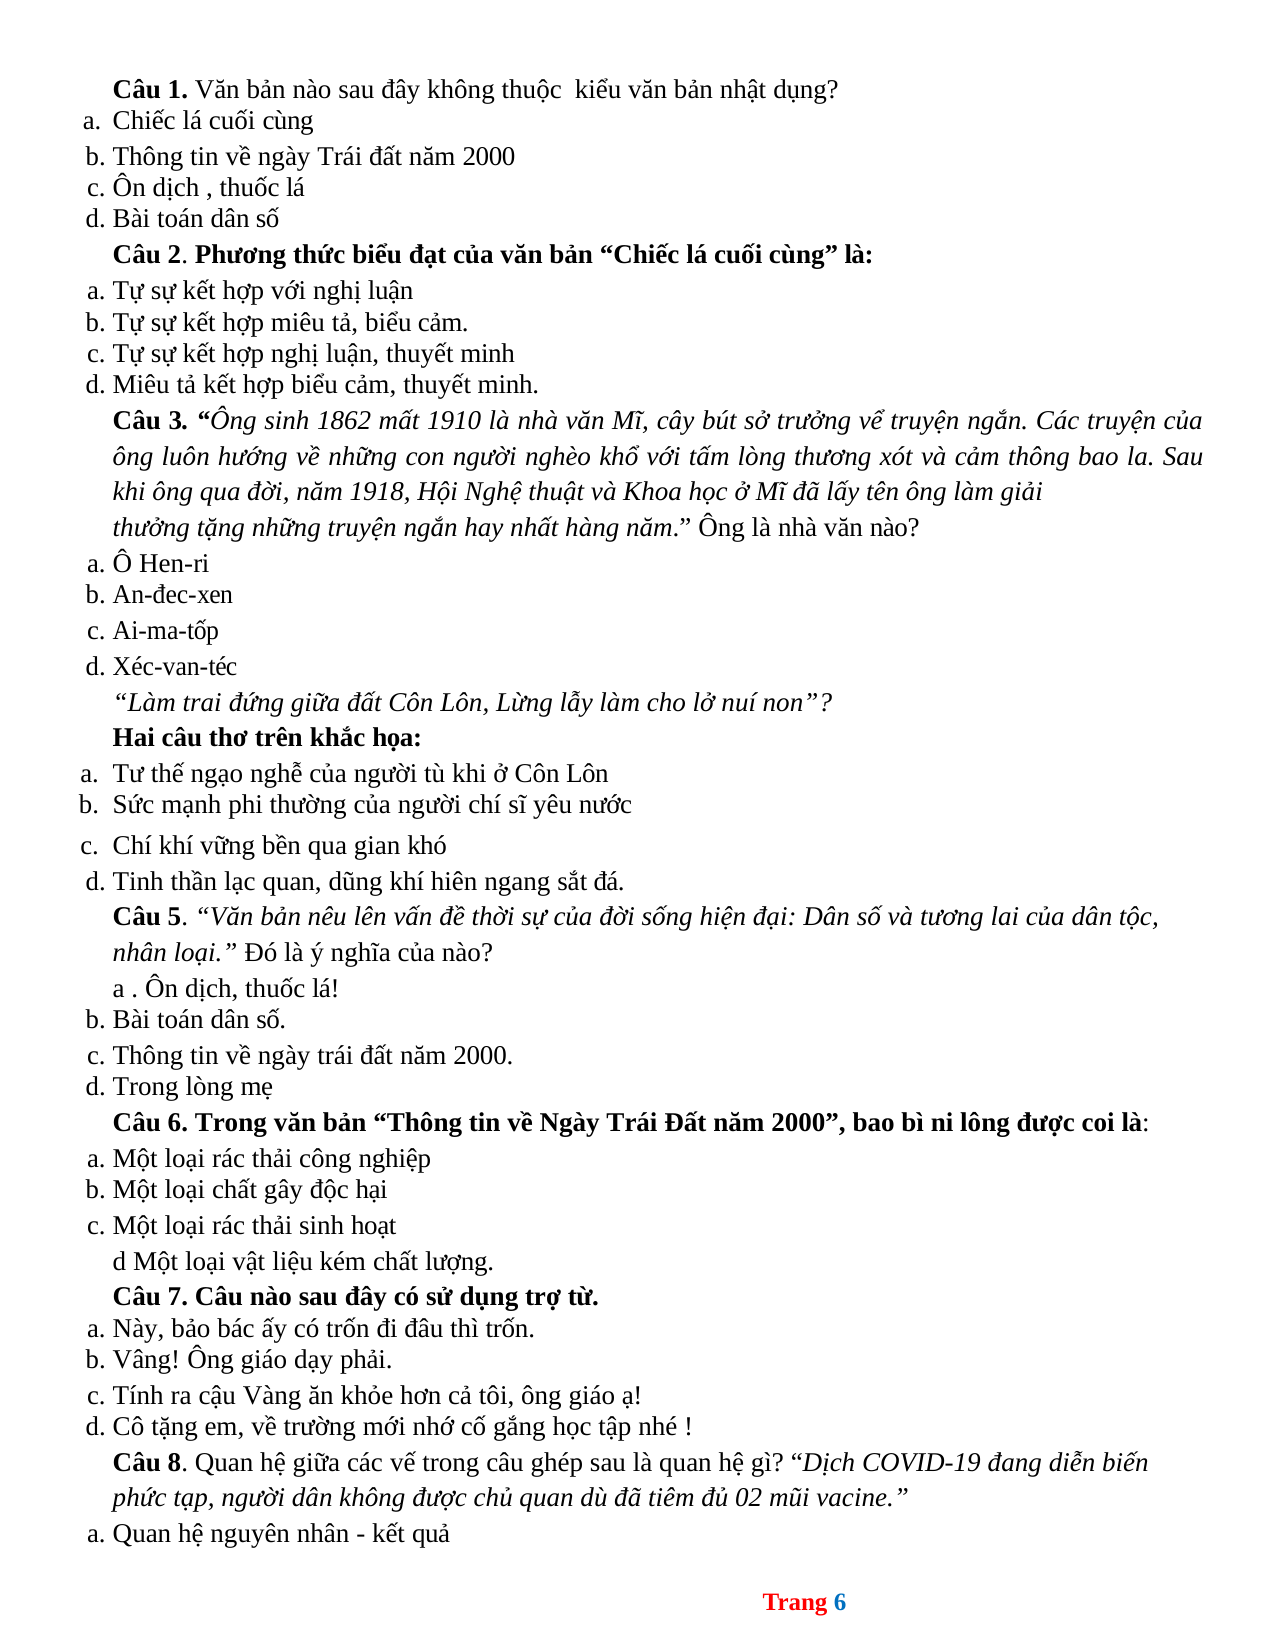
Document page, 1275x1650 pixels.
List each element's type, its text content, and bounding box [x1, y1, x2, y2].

text c. Ai-ma-tốp [87, 614, 1204, 645]
text a. Một loại rác thải công nghiệp [87, 1142, 1204, 1173]
text a. Quan hệ nguyên nhân - kết quả [87, 1517, 1204, 1548]
text c. Thông tin về ngày trái đất năm 2000. [87, 1039, 1204, 1070]
subtitle Câu 2. Phương thức biểu đạt của văn bản “Chiếc lá cuối cùng” là: [112, 238, 1204, 269]
text d. Cô tặng em, về trường mới nhớ cố gắng học tập nhé ! [85, 1410, 1204, 1441]
text d. Miêu tả kết hợp biểu cảm, thuyết minh. [85, 368, 1204, 399]
text a. Này, bảo bác ấy có trốn đi đâu thì trốn. [87, 1312, 1204, 1343]
text b. Sức mạnh phi thường của người chí sĩ yêu nước [79, 788, 1204, 819]
text d. Bài toán dân số [85, 203, 1204, 234]
text Câu 5. “Văn bản nêu lên vấn đề thời sự của đời sống hiện đại: Dân số và tương lai của dân tộc, nhân loại.” Đó là ý nghĩa của nào? [112, 900, 1204, 967]
text a . Ôn dịch, thuốc lá! [112, 972, 1204, 1003]
text c. Một loại rác thải sinh hoạt [87, 1209, 1204, 1240]
text Câu 1. Văn bản nào sau đây không thuộc kiểu văn bản nhật dụng? [112, 73, 1204, 104]
text d. Trong lòng mẹ [85, 1070, 1204, 1101]
text b. Một loại chất gây độc hại [85, 1173, 1204, 1204]
text d. Xéc-van-téc [85, 650, 1204, 681]
text d Một loại vật liệu kém chất lượng. [112, 1245, 1204, 1276]
text b. An-đec-xen [85, 578, 1204, 609]
text c. Ôn dịch , thuốc lá [87, 171, 1204, 203]
text c. Tính ra cậu Vàng ăn khỏe hơn cả tôi, ông giáo ạ! [87, 1379, 1204, 1410]
subtitle Câu 6. Trong văn bản “Thông tin về Ngày Trái Đất năm 2000”, bao bì ni lông được coi là: [112, 1106, 1204, 1137]
text a. Chiếc lá cuối cùng [83, 104, 1204, 135]
text b. Tự sự kết hợp miêu tả, biểu cảm. [85, 306, 1204, 337]
text thưởng tặng những truyện ngắn hay nhất hàng năm.” Ông là nhà văn nào? [112, 511, 1204, 542]
text b. Thông tin về ngày Trái đất năm 2000 [85, 140, 1204, 171]
text b. Vâng! Ông giáo dạy phải. [85, 1343, 1204, 1374]
text Câu 8. Quan hệ giữa các vế trong câu ghép sau là quan hệ gì? “Dịch COVID-19 đang diễn biến phức tạp, người dân không được chủ quan dù đã tiêm đủ 02 mũi vacine.” [112, 1446, 1204, 1513]
text b. Bài toán dân số. [85, 1003, 1204, 1034]
text d. Tinh thần lạc quan, dũng khí hiên ngang sắt đá. [85, 864, 1204, 896]
subtitle Câu 7. Câu nào sau đây có sử dụng trợ từ. [112, 1281, 1204, 1312]
text a. Tư thế ngạo nghễ của người tù khi ở Côn Lôn [80, 757, 1204, 788]
text a. Tự sự kết hợp với nghị luận [87, 274, 1204, 306]
text c. Tự sự kết hợp nghị luận, thuyết minh [87, 337, 1204, 368]
text Câu 4. “Làm trai đứng giữa đất Côn Lôn, Lừng lẫy làm cho lở nuí non”? [0, 686, 1204, 717]
text a. Ô Hen-ri [87, 547, 1204, 578]
text Câu 3. “Ông sinh 1862 mất 1910 là nhà văn Mĩ, cây bút sở trưởng vể truyện ngắn. Các truyện của ông luôn hướng về những con người nghèo khổ với tấm lòng thương xót và cảm thông bao la. Sau khi ông qua đời, năm 1918, Hội Nghệ thuật và Khoa học ở Mĩ đã lấy tên ông làm giải [112, 404, 1204, 507]
text c. Chí khí vững bền qua gian khó [80, 829, 1204, 860]
subtitle Hai câu thơ trên khắc họa: [112, 721, 1204, 752]
